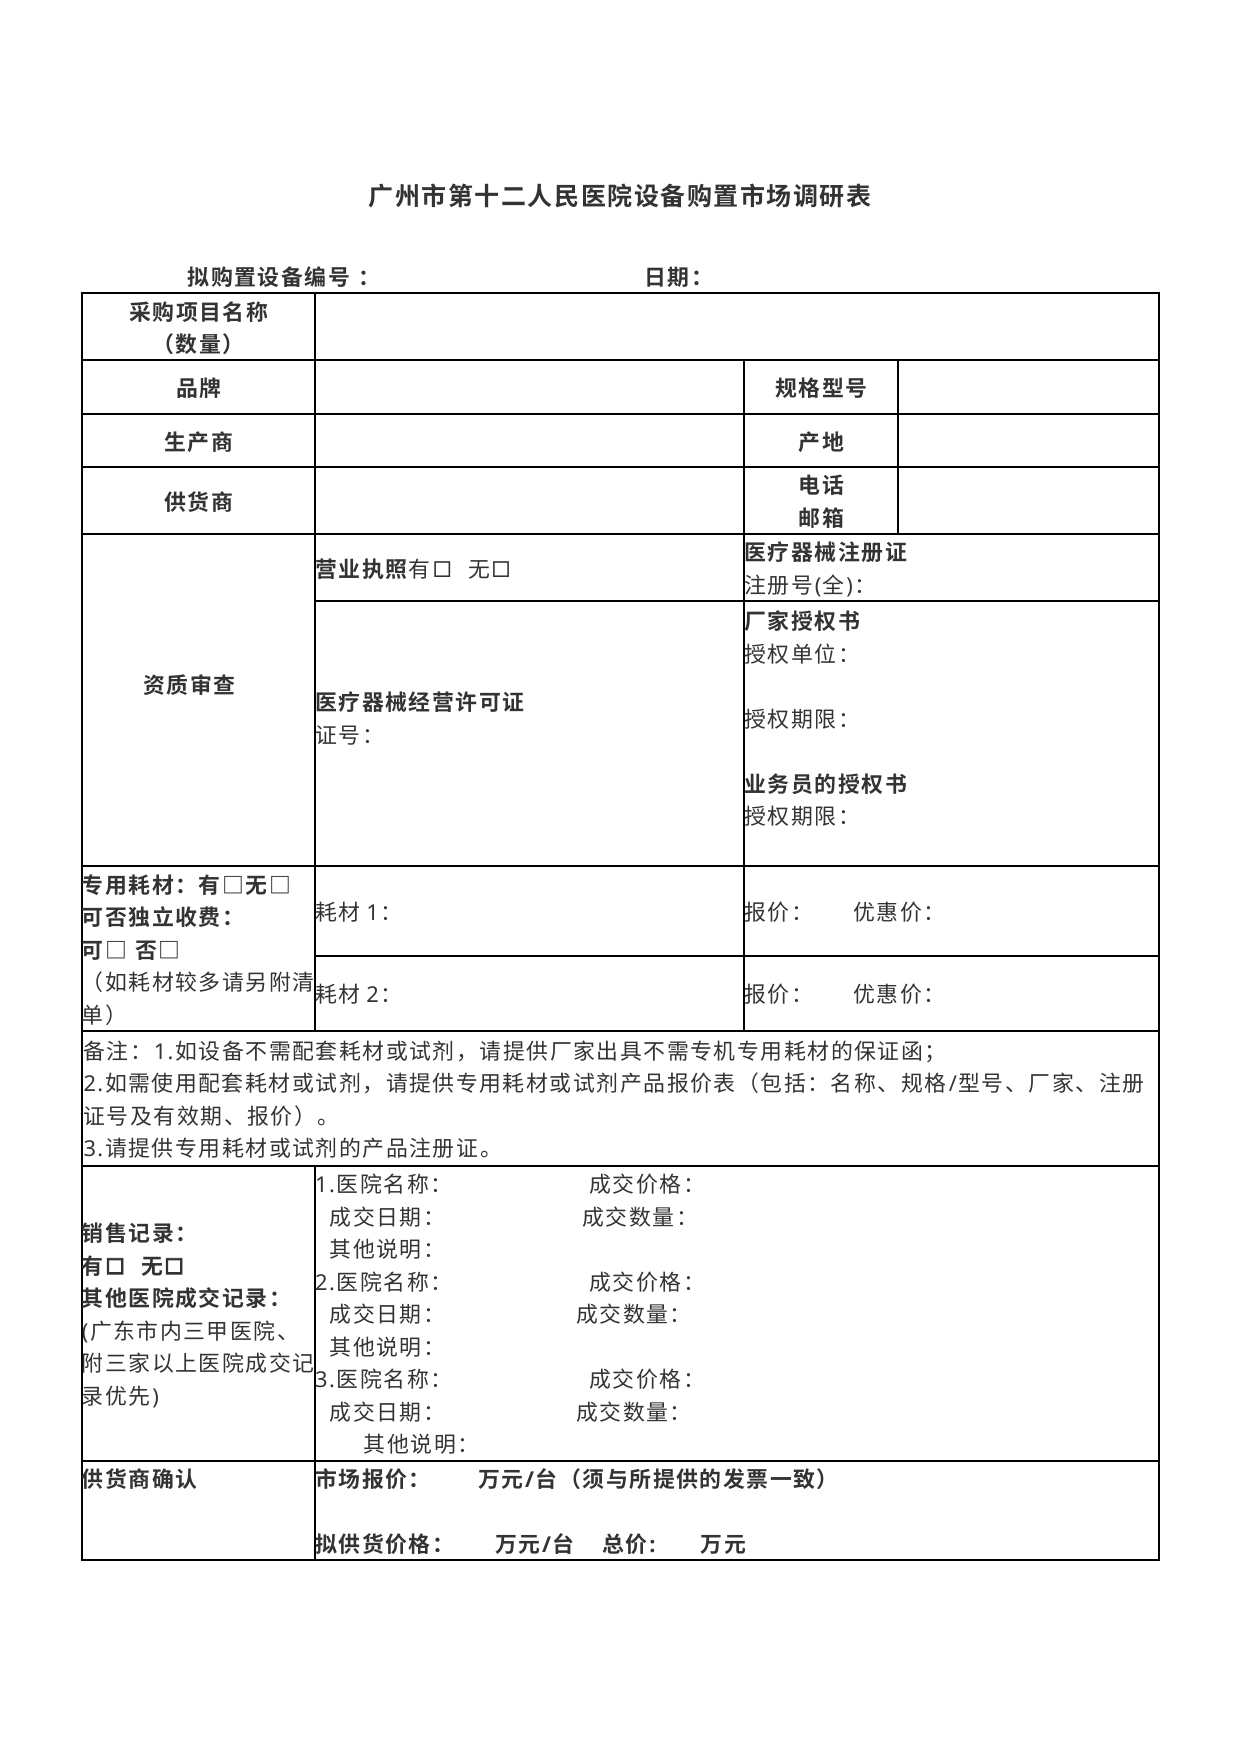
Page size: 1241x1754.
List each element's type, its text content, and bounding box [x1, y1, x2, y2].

table_cell 销售记录： 有 无 其他医院成交记录： (广东市内三甲医院、附三家以上医院成交记录优先) [83, 1167, 314, 1459]
table_cell [316, 361, 743, 413]
table_cell 专用耗材：有□无□ 可否独立收费： 可□ 否□ （如耗材较多请另附清单） [83, 867, 314, 1030]
table_cell [899, 361, 1158, 413]
table_cell 生产商 [83, 415, 314, 466]
text 广州市第十二人民医院设备购置市场调研表 [187, 162, 1053, 227]
table_cell 报价： 优惠价： [745, 867, 1158, 955]
table_cell 营业执照有 无 [316, 535, 743, 600]
table_cell 品牌 [83, 361, 314, 413]
table_header 采购项目名称 （数量） [83, 294, 314, 359]
table_cell 电话 邮箱 [745, 468, 897, 533]
table_cell 产地 [745, 415, 897, 466]
table_cell [899, 415, 1158, 466]
table_cell 1.医院名称： 成交价格： 成交日期： 成交数量： 其他说明： 2.医院名称： 成交价格： 成交日期： 成交数量： 其他说明： 3.医院名称： 成交价格： 成交日期： 成交数量： 其他说明： [316, 1167, 1158, 1459]
table_cell 规格型号 [745, 361, 897, 413]
table_cell 供货商确认 [83, 1462, 314, 1559]
table_cell 供货商 [83, 468, 314, 533]
text 拟购置设备编号 ： 日期： [187, 259, 1053, 292]
table_cell 报价： 优惠价： [745, 957, 1158, 1030]
table_header [316, 294, 1158, 359]
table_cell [316, 1462, 1158, 1559]
table_cell 备注：1.如设备不需配套耗材或试剂，请提供厂家出具不需专机专用耗材的保证函； 2.如需使用配套耗材或试剂，请提供专用耗材或试剂产品报价表（包括：名称、规格/型号、厂家、注册证号及有效期、报价）。 3.请提供专用耗材或试剂的产品注册证。 [83, 1032, 1158, 1165]
table_cell 资质审查 [83, 535, 314, 865]
table_cell [316, 415, 743, 466]
table_cell 耗材1： [316, 867, 743, 955]
table_cell 厂家授权书 授权单位： 授权期限： 业务员的授权书 授权期限： [745, 602, 1158, 865]
table_cell [899, 468, 1158, 533]
table_cell [316, 468, 743, 533]
table_cell 医疗器械注册证 注册号(全)： [745, 535, 1158, 600]
table_cell 医疗器械经营许可证 证号： [316, 602, 743, 865]
table_cell 耗材2： [316, 957, 743, 1030]
